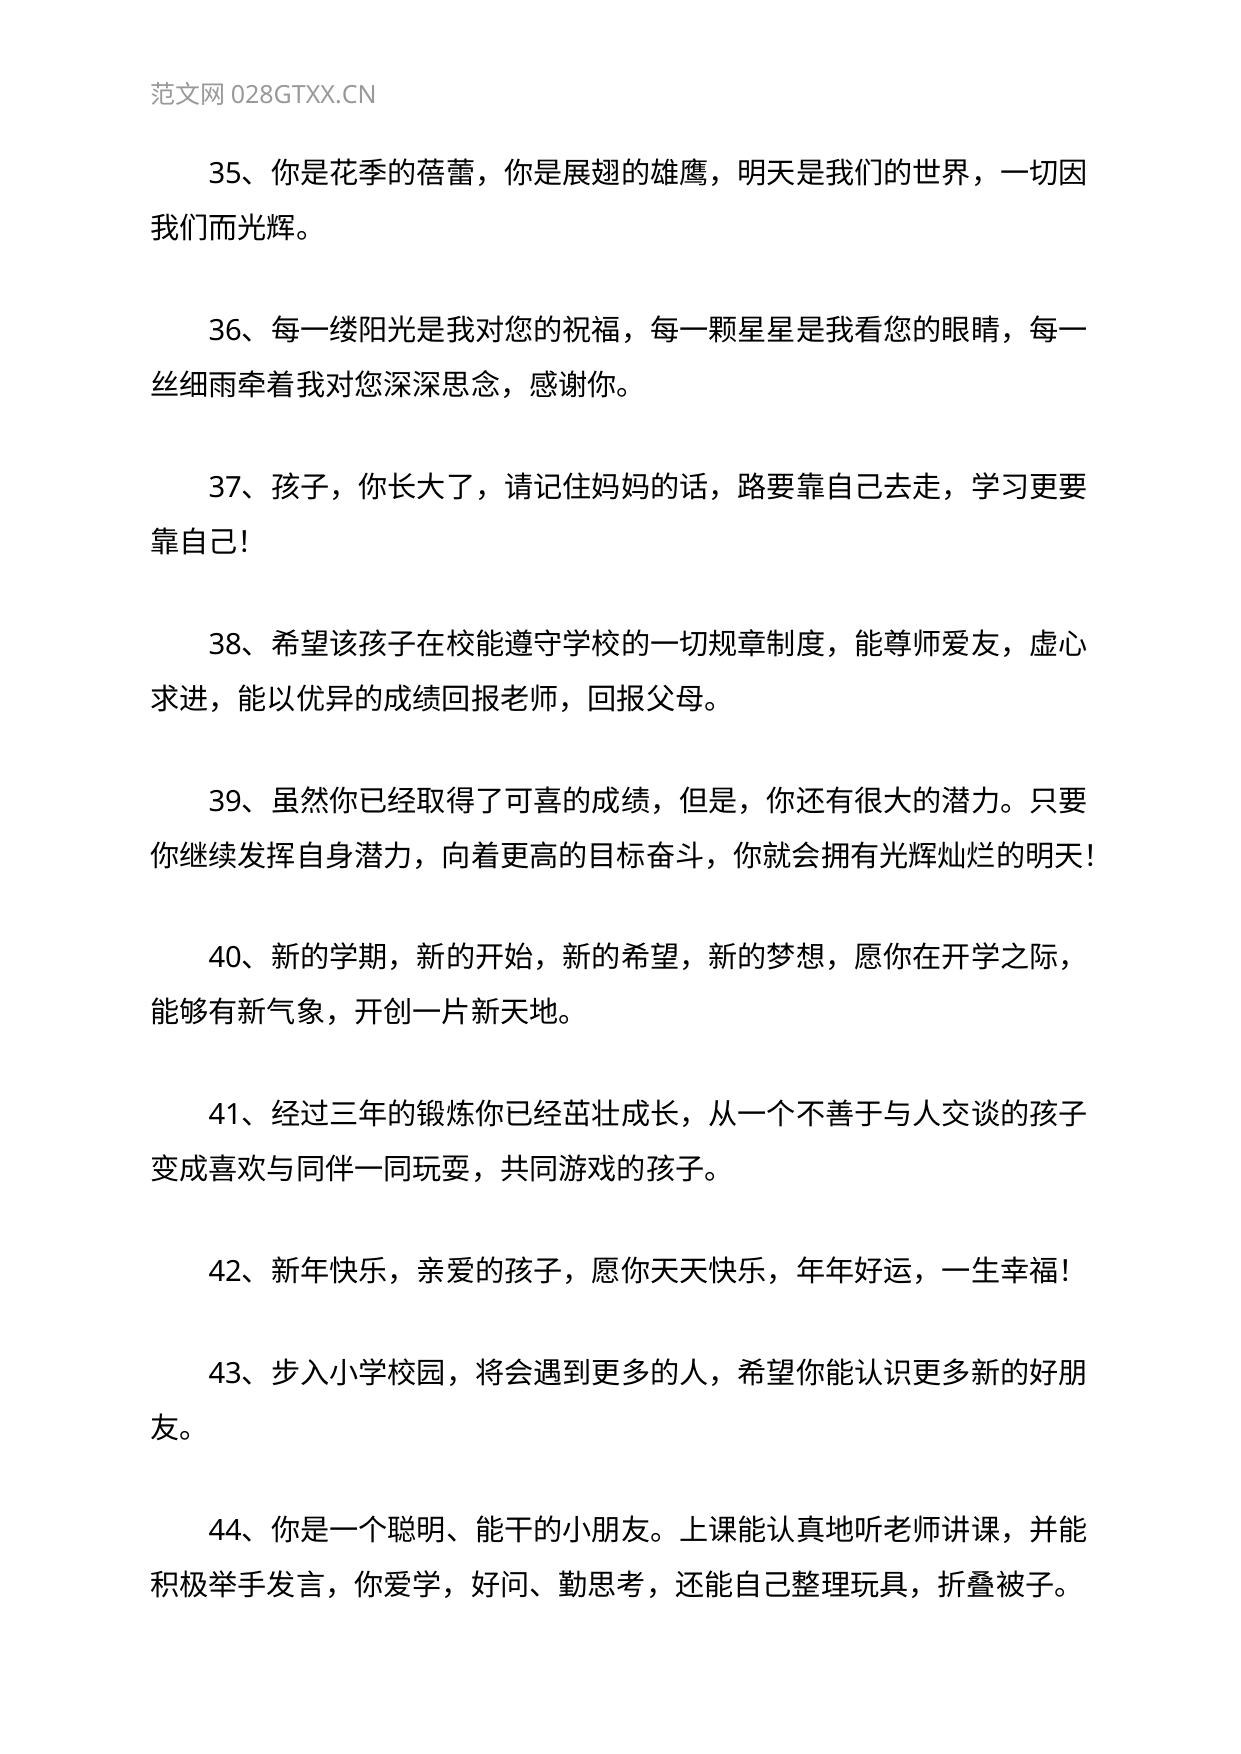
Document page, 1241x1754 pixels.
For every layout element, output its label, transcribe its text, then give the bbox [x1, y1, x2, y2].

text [150, 1506, 1090, 1603]
text 37、孩子，你长大了，请记住妈妈的话，路要靠自己去走，学习更要靠自己！ [150, 463, 1090, 561]
text 39、虽然你已经取得了可喜的成绩，但是，你还有很大的潜力。只要你继续发挥自身潜力，向着更高的目标奋斗，你就会拥有光辉灿烂的明天！ [150, 777, 1090, 874]
text 36、每一缕阳光是我对您的祝福，每一颗星星是我看您的眼睛，每一丝细雨牵着我对您深深思念，感谢你。 [150, 307, 1090, 404]
text 38、希望该孩子在校能遵守学校的一切规章制度，能尊师爱友，虚心求进，能以优异的成绩回报老师，回报父母。 [150, 620, 1090, 718]
text 40、新的学期，新的开始，新的希望，新的梦想，愿你在开学之际，能够有新气象，开创一片新天地。 [150, 934, 1090, 1031]
text 42、新年快乐，亲爱的孩子，愿你天天快乐，年年好运，一生幸福！ [150, 1247, 1090, 1290]
text 35、你是花季的蓓蕾，你是展翅的雄鹰，明天是我们的世界，一切因我们而光辉。 [150, 150, 1090, 247]
text 41、经过三年的锻炼你已经茁壮成长，从一个不善于与人交谈的孩子变成喜欢与同伴一同玩耍，共同游戏的孩子。 [150, 1091, 1090, 1188]
text 43、步入小学校园，将会遇到更多的人，希望你能认识更多新的好朋友。 [150, 1349, 1090, 1447]
